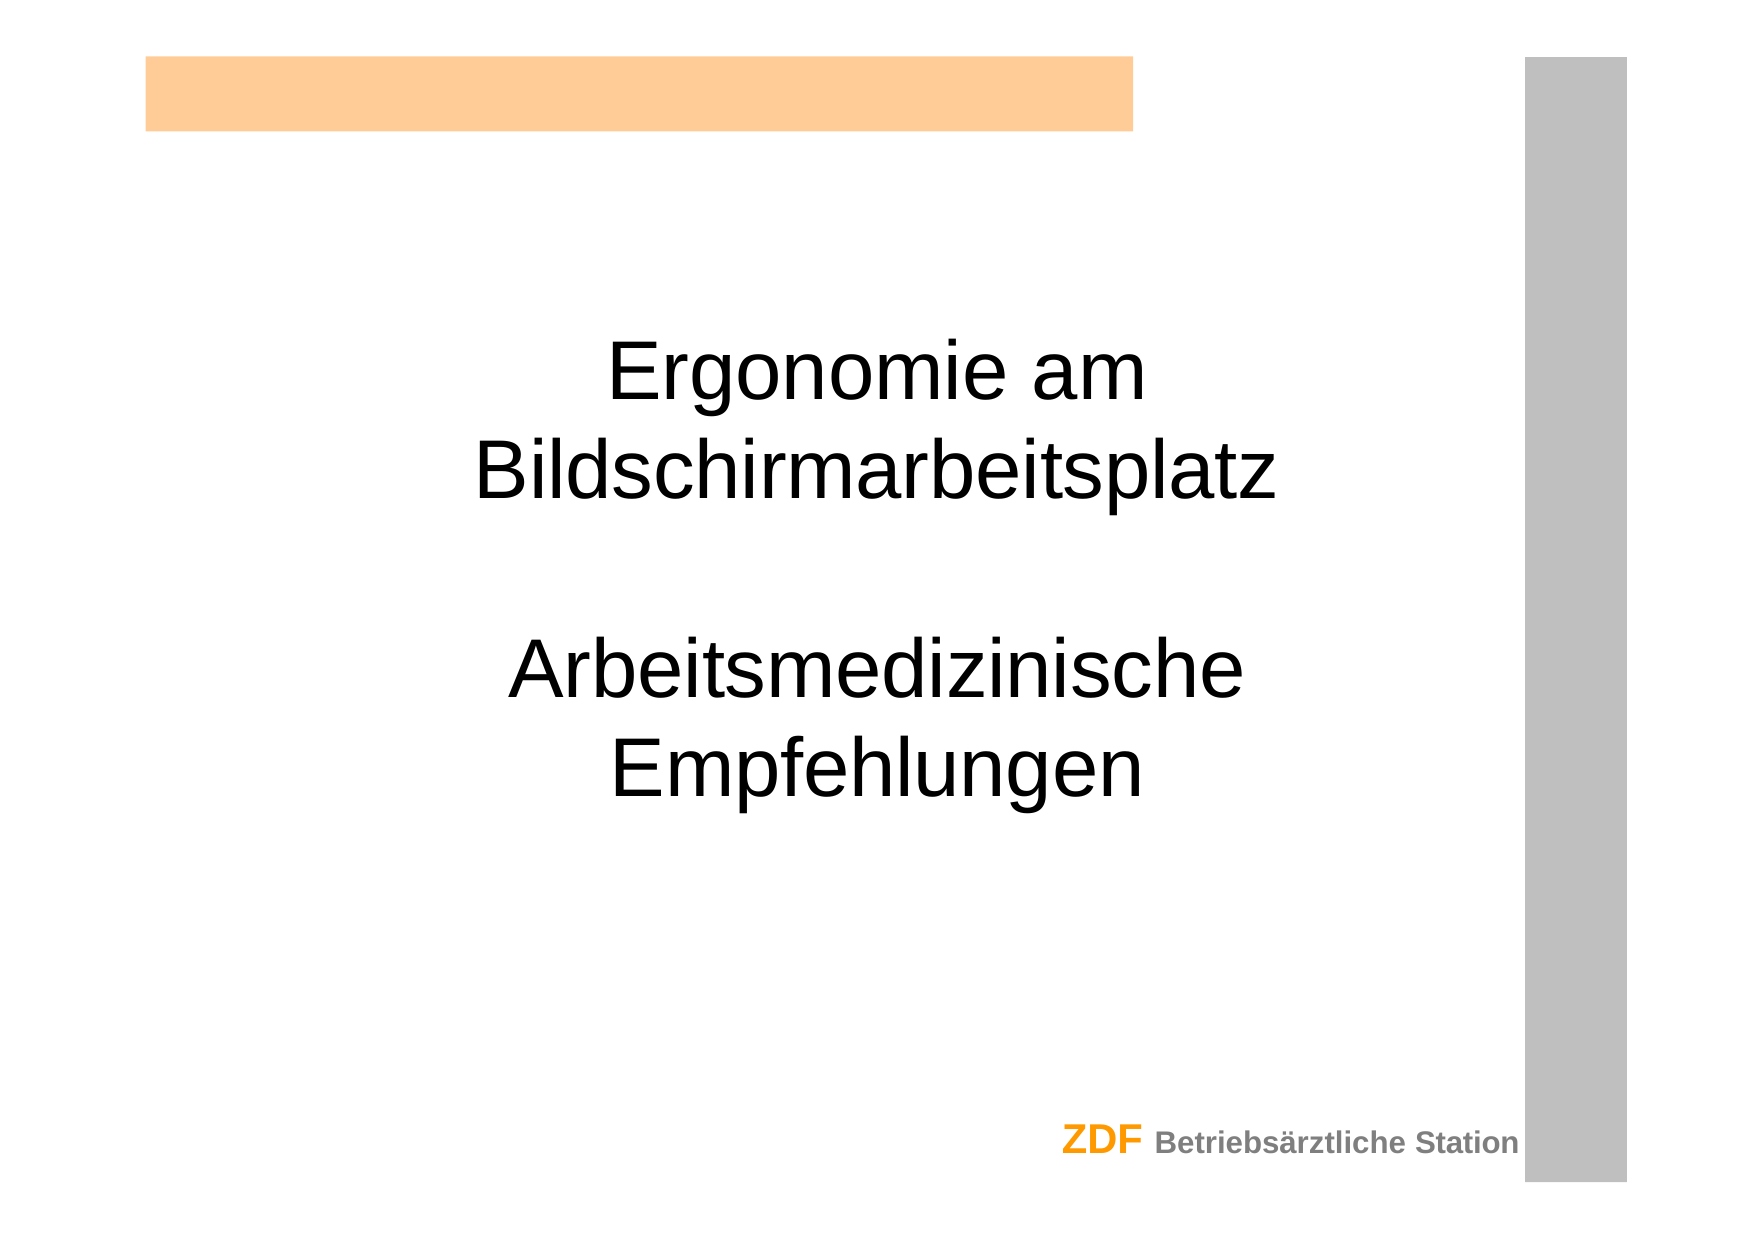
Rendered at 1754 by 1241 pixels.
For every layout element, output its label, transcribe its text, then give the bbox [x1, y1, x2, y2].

text Arbeitsmedizinische Empfehlungen [314, 619, 1439, 814]
text Ergonomie am Bildschirmarbeitsplatz [471, 321, 1282, 516]
